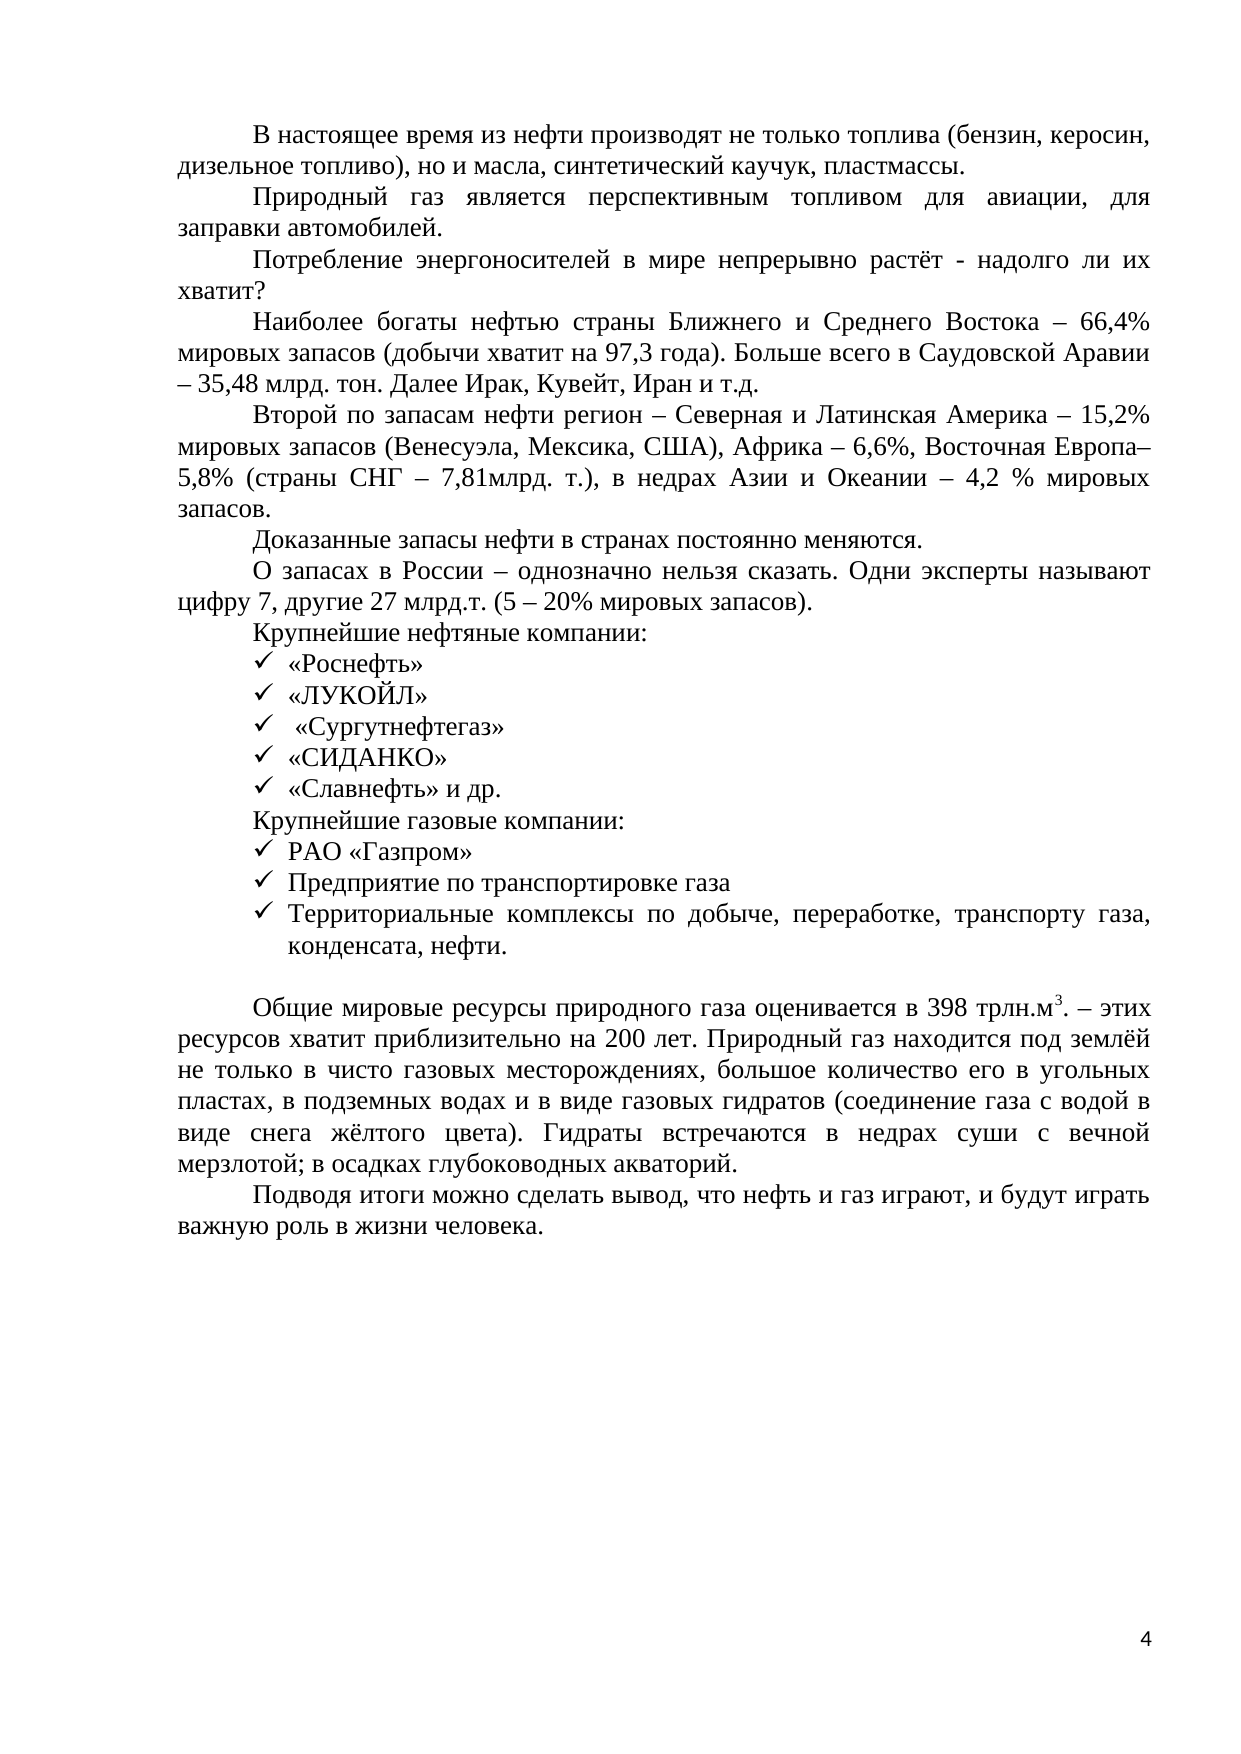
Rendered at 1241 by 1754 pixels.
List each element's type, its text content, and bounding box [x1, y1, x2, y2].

text Крупнейшие нефтяные компании: [177, 616, 1152, 648]
list Предприятие по транспортировке газа [252, 866, 1152, 897]
list Территориальные комплексы по добыче, переработке, транспорту газа, конденсата, нефти. [252, 897, 1152, 960]
list «Славнефть» и др. [252, 773, 1152, 804]
text Доказанные запасы нефти в странах постоянно меняются. [177, 523, 1152, 554]
text Потребление энергоносителей в мире непрерывно растёт - надолго ли их хватит? [177, 243, 1152, 305]
list «Роснефть» [252, 648, 1152, 679]
text Общие мировые ресурсы природного газа оценивается в 398 трлн.м3. – этих ресурсов хватит приблизительно на 200 лет. Природный газ находится под землёй не только в чисто газовых месторождениях, большое количество его в угольных пластах, в подземных водах и в виде газовых гидратов (соединение газа с водой в виде снега жёлтого цвета). Гидраты встречаются в недрах суши с вечной мерзлотой; в осадках глубоководных акваторий. [177, 991, 1152, 1178]
text Крупнейшие газовые компании: [252, 804, 1152, 835]
list «Сургутнефтегаз» [252, 710, 1152, 741]
text Подводя итоги можно сделать вывод, что нефть и газ играют, и будут играть важную роль в жизни человека. [177, 1178, 1152, 1240]
list РАО «Газпром» [252, 835, 1152, 866]
list «ЛУКОЙЛ» [252, 679, 1152, 710]
text Природный газ является перспективным топливом для авиации, для заправки автомобилей. [177, 180, 1152, 243]
list «СИДАНКО» [252, 741, 1152, 773]
text Второй по запасам нефти регион – Северная и Латинская Америка – 15,2% мировых запасов (Венесуэла, Мексика, США), Африка – 6,6%, Восточная Европа–5,8% (страны СНГ – 7,81млрд. т.), в недрах Азии и Океании – 4,2 % мировых запасов. [177, 398, 1152, 523]
text Наиболее богаты нефтью страны Ближнего и Среднего Востока – 66,4% мировых запасов (добычи хватит на 97,3 года). Больше всего в Саудовской Аравии – 35,48 млрд. тон. Далее Ирак, Кувейт, Иран и т.д. [177, 305, 1152, 398]
text В настоящее время из нефти производят не только топлива (бензин, керосин, дизельное топливо), но и масла, синтетический каучук, пластмассы. [177, 118, 1152, 180]
text О запасах в России – однозначно нельзя сказать. Одни эксперты называют цифру 7, другие 27 млрд.т. (5 – 20% мировых запасов). [177, 554, 1152, 616]
